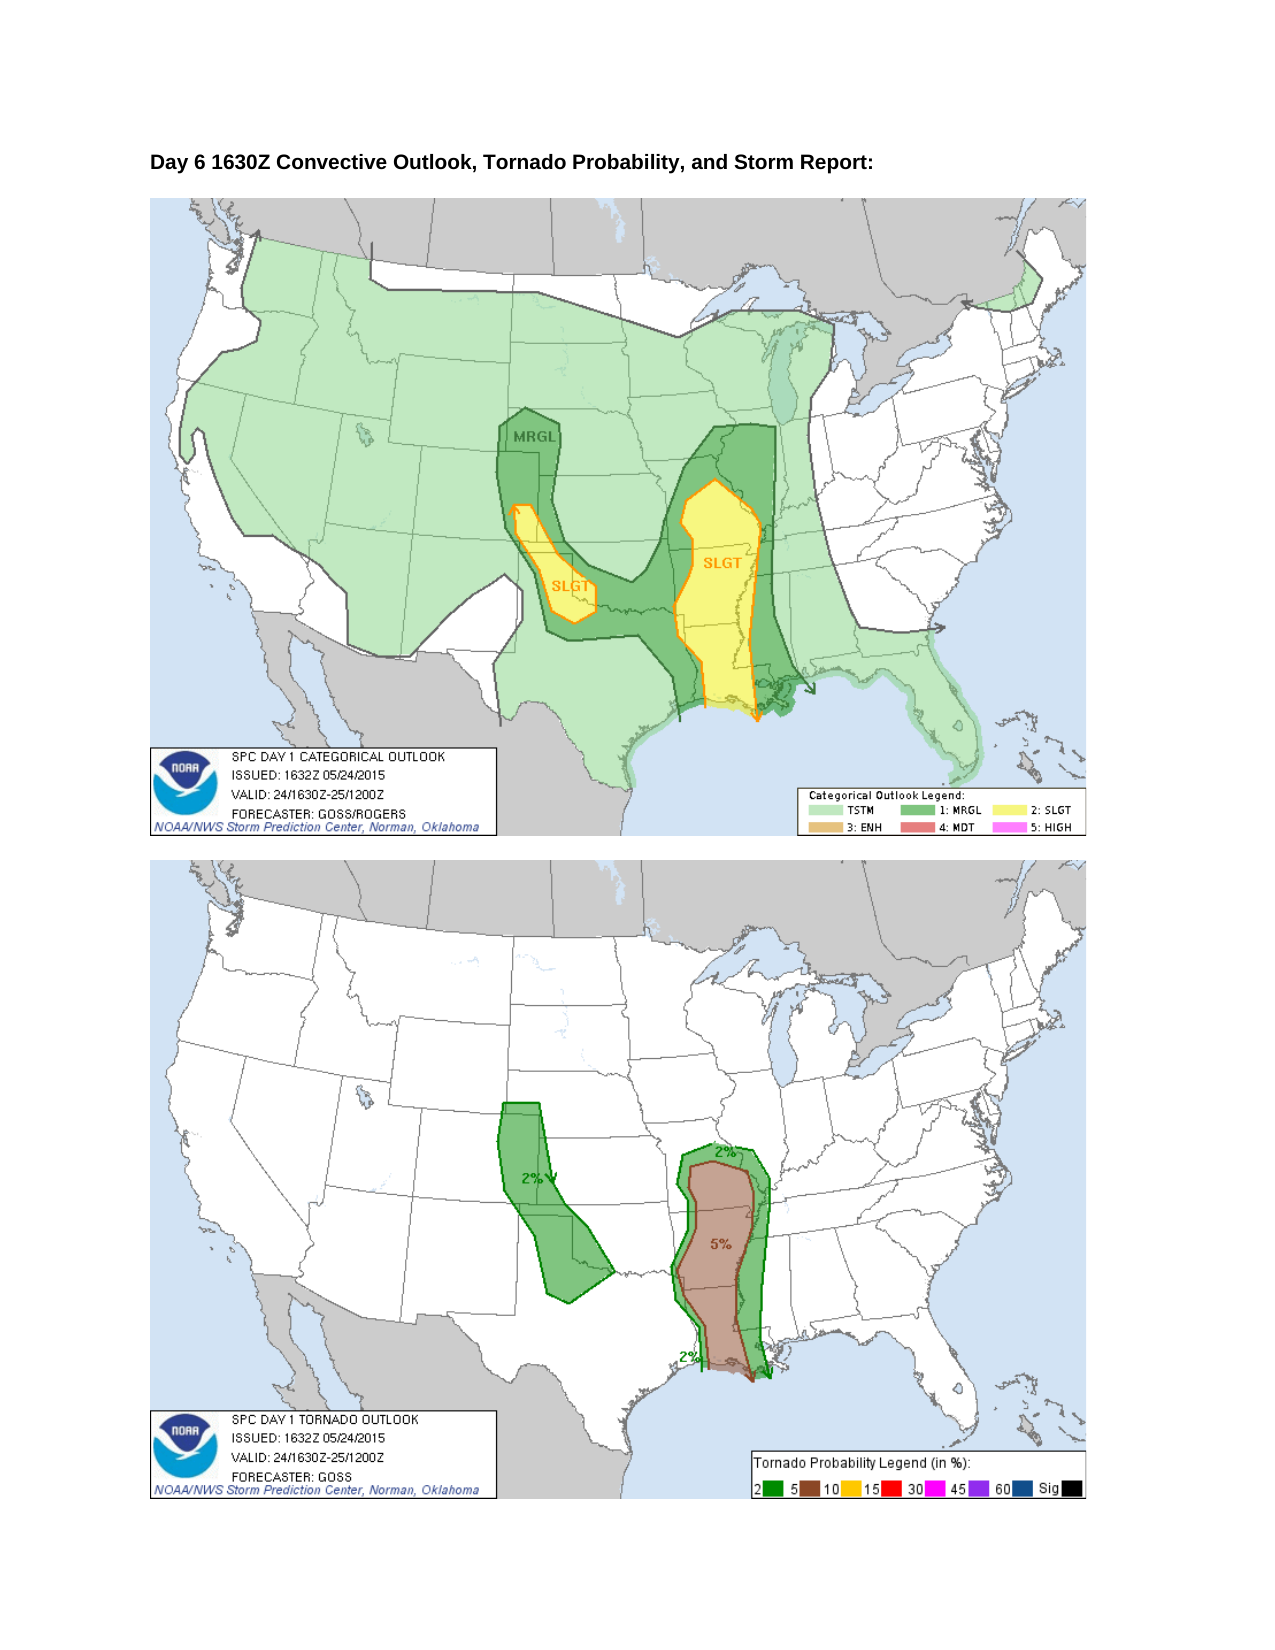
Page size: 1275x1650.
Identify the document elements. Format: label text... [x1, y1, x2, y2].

text Day 6 1630Z Convective Outlook, Tornado Probability, and Storm Report: [150, 150, 1125, 174]
picture [150, 198, 1087, 836]
picture [150, 860, 1087, 1499]
